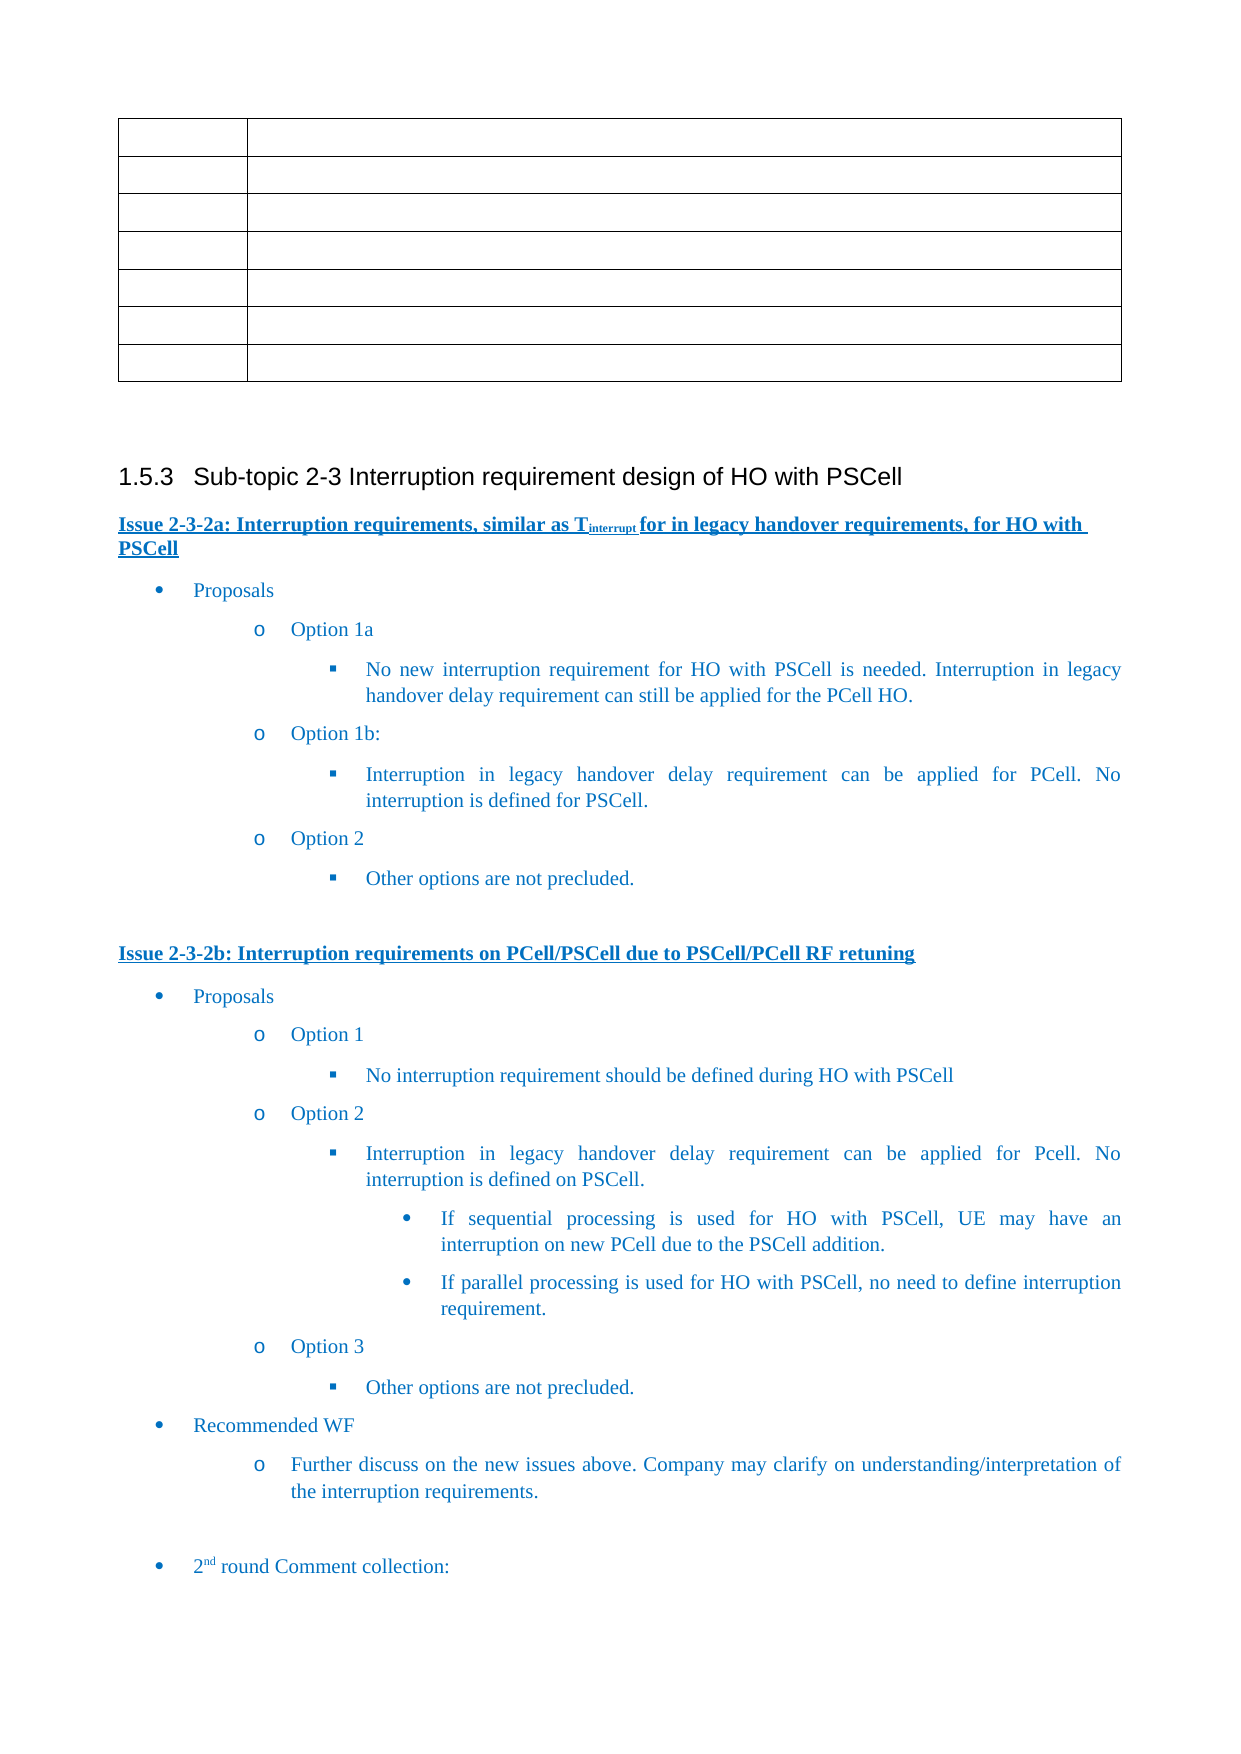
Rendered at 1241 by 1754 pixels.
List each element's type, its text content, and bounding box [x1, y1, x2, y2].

table_cell [248, 345, 1121, 381]
list Interruption in legacy handover delay requirement can be applied for Pcell. No interruption is defined on PSCell. [328, 1141, 1122, 1191]
table_cell [119, 119, 247, 156]
list Recommended WF [156, 1413, 1122, 1437]
list If sequential processing is used for HO with PSCell, UE may have an interruption on new PCell due to the PSCell addition. [403, 1206, 1122, 1256]
list Other options are not precluded. [328, 866, 1122, 890]
table_cell [248, 270, 1121, 306]
list Option 1b: [253, 721, 1122, 747]
list Option 1a [253, 617, 1122, 642]
table_cell [119, 157, 247, 193]
list Proposals [156, 578, 1122, 602]
list Option 1 [253, 1022, 1122, 1048]
list If parallel processing is used for HO with PSCell, no need to define interruption requirement. [403, 1270, 1122, 1320]
list Option 3 [253, 1334, 1122, 1360]
table_cell [119, 194, 247, 231]
text Issue 2-3-2b: Interruption requirements on PCell/PSCell due to PSCell/PCell RF retuning [118, 941, 1122, 965]
table_cell [248, 232, 1121, 268]
list 2nd round Comment collection: [156, 1554, 1122, 1578]
text Issue 2-3-2a: Interruption requirements, similar as Tinterrupt for in legacy handover requirements, for HO with PSCell [118, 511, 1122, 559]
list No interruption requirement should be defined during HO with PSCell [328, 1063, 1122, 1087]
list Option 2 [253, 826, 1122, 852]
table_cell [248, 307, 1121, 344]
list Other options are not precluded. [328, 1374, 1122, 1399]
table_cell [248, 157, 1121, 193]
table_cell [248, 194, 1121, 231]
table_cell [248, 119, 1121, 156]
list Proposals [156, 984, 1122, 1008]
table_cell [119, 345, 247, 381]
subtitle Sub-topic 2-3 Interruption requirement design of HO with PSCell [118, 462, 1122, 490]
list Further discuss on the new issues above. Company may clarify on understanding/interpretation of the interruption requirements. [253, 1451, 1122, 1503]
list Option 2 [253, 1101, 1122, 1127]
table_cell [119, 232, 247, 268]
list No new interruption requirement for HO with PSCell is needed. Interruption in legacy handover delay requirement can still be applied for the PCell HO. [328, 657, 1122, 707]
list Interruption in legacy handover delay requirement can be applied for PCell. No interruption is defined for PSCell. [328, 762, 1122, 812]
table_cell [119, 270, 247, 306]
table_cell [119, 307, 247, 344]
